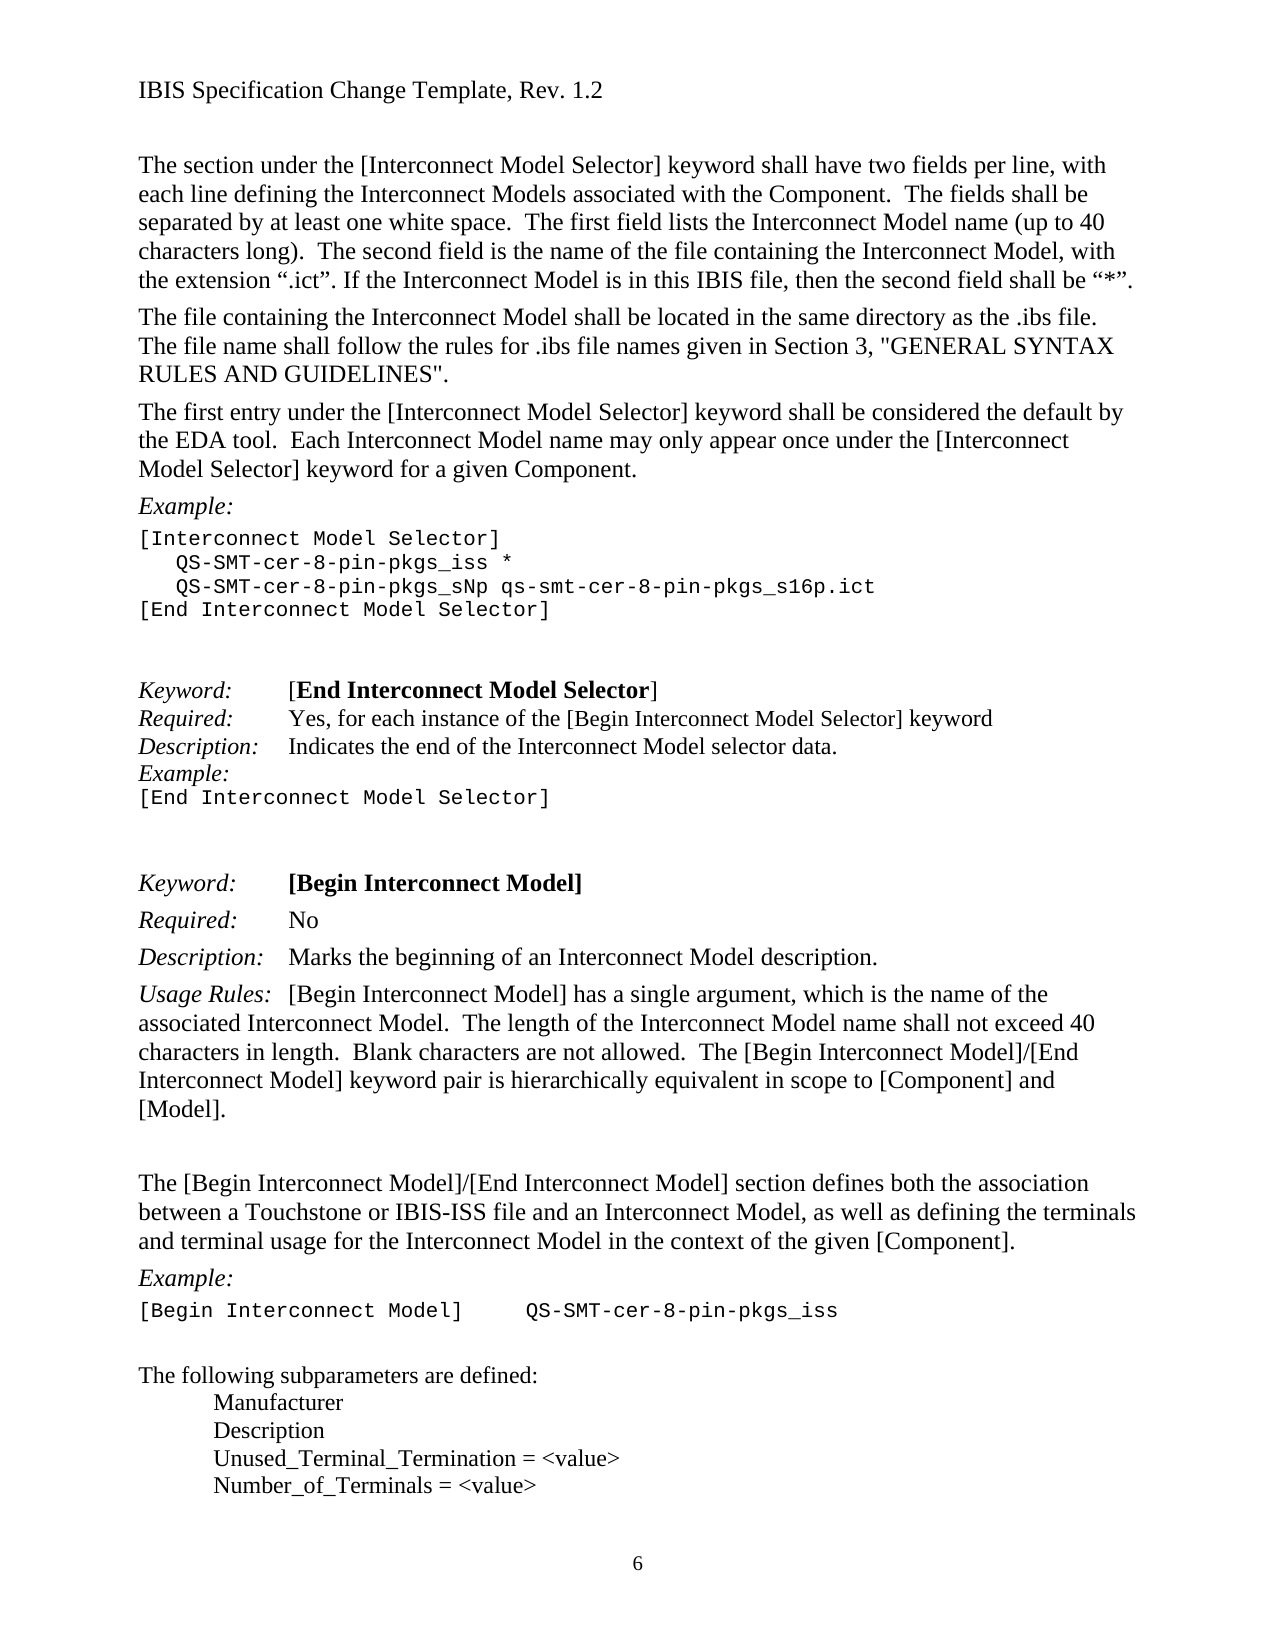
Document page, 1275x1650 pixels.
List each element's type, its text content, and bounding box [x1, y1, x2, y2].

text The first entry under the [Interconnect Model Selector] keyword shall be considered the default by the EDA tool. Each Interconnect Model name may only appear once under the [Interconnect Model Selector] keyword for a given Component. [138, 397, 1137, 483]
text Number_of_Terminals = <value> [213, 1471, 1137, 1499]
text [End Interconnect Model Selector] [138, 599, 1137, 623]
text Required: Yes, for each instance of the [Begin Interconnect Model Selector] keyword [138, 704, 1137, 732]
text Manufacturer [213, 1388, 1137, 1416]
text The following subparameters are defined: [138, 1361, 1137, 1388]
text [End Interconnect Model Selector] [138, 787, 1137, 811]
text [Begin Interconnect Model] QS-SMT-cer-8-pin-pkgs_iss [138, 1300, 1137, 1324]
text QS-SMT-cer-8-pin-pkgs_sNp qs-smt-cer-8-pin-pkgs_s16p.ict [138, 576, 1137, 599]
text The file containing the Interconnect Model shall be located in the same directory as the .ibs file. The file name shall follow the rules for .ibs file names given in Section 3, "GENERAL SYNTAX RULES AND GUIDELINES". [138, 302, 1137, 388]
text Description: Marks the beginning of an nterconnect description. [138, 942, 1137, 971]
text Keyword: [Begin Interconnect Model] [138, 868, 1137, 897]
text Unused_Terminal_Termination = <value> [213, 1444, 1137, 1471]
text Keyword: [End Interconnect Model Selector] [138, 675, 1137, 704]
text Example: [138, 491, 1137, 520]
text QS-SMT-cer-8-pin-pkgs_iss * [138, 552, 1137, 576]
text Example: [138, 1263, 1137, 1292]
text Required: No [138, 905, 1137, 934]
text [Interconnect Model Selector] [138, 528, 1137, 552]
text Description [213, 1416, 1137, 1444]
text Example: [138, 759, 1137, 787]
text Usage Rules: [Begin Interconnect Model] has a single argument, which is the name of the associated Interconnect Model. The length of the Interconnect Model name shall not exceed 40 characters in length. Blank characters are not allowed. The [Begin Interconnect Model]/[End Interconnect Model] keyword pair is hierarchically equivalent in scope to [Component] and [Model]. [138, 979, 1137, 1123]
text The section under the [Interconnect Model Selector] keyword shall have two fields per line, with each line defining the Interconnect Models associated with the Component. The fields shall be separated by at least one white space. The first field lists the Interconnect Model name (up to 40 characters long). The second field is the name of the file containing the Interconnect Model, with the extension “.ict”. If the Interconnect Model is in this IBIS file, then the second field shall be “*”. [138, 150, 1137, 294]
text Description: Indicates the end of the Interconnect Model selector data. [138, 732, 1137, 759]
